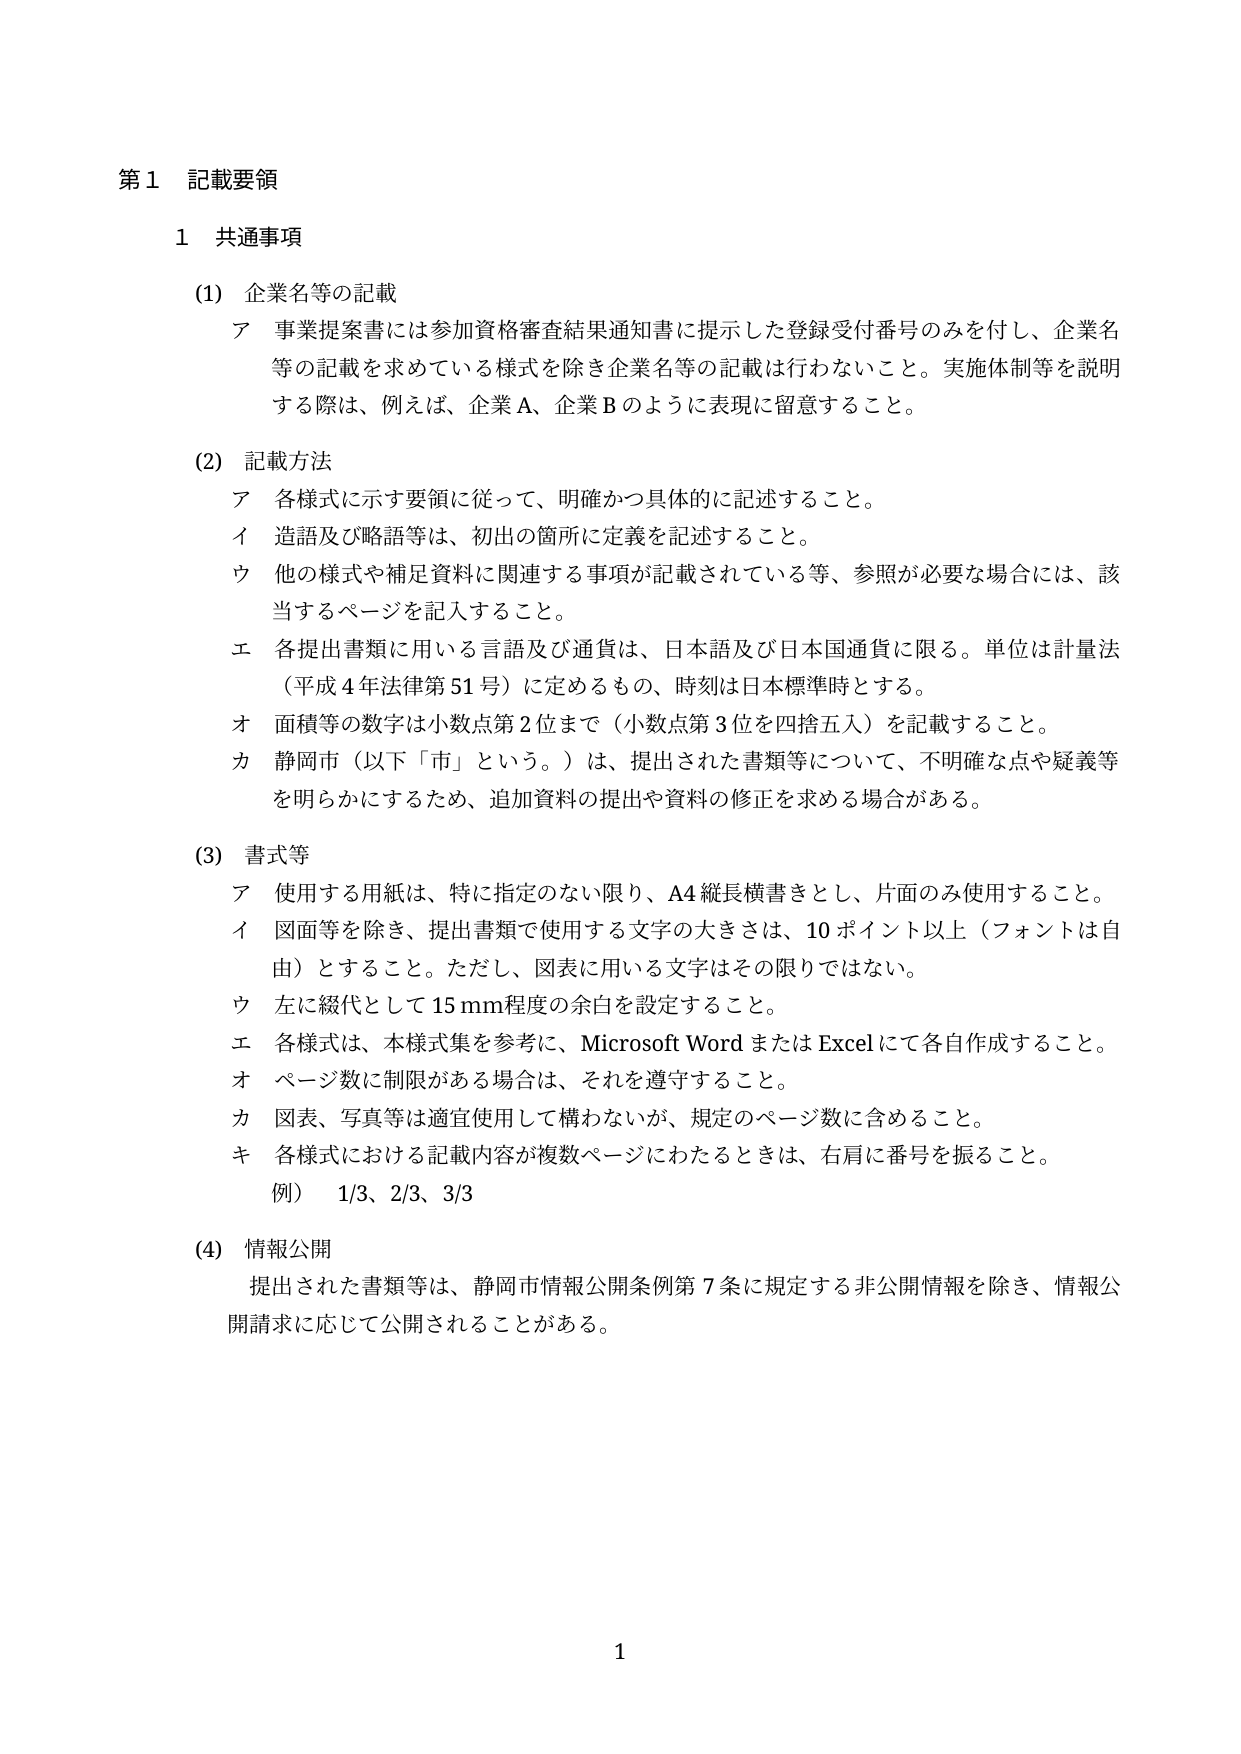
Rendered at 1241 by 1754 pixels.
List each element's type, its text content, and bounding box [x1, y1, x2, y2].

subtitle 各様式における記載内容が複数ページにわたるときは、右肩に番号を振ること。 例） 1/3、2/3、3/3 [230, 1135, 1122, 1210]
subtitle 各様式に示す要領に従って、明確かつ具体的に記述すること。 [230, 479, 1122, 517]
subtitle 企業名等の記載 [195, 273, 1122, 310]
subtitle 面積等の数字は小数点第2位まで（小数点第3位を四捨五入）を記載すること。 [230, 704, 1122, 742]
subtitle 他の様式や補足資料に関連する事項が記載されている等、参照が必要な場合には、該当するページを記入すること。 [230, 554, 1122, 629]
subtitle 情報公開 [195, 1229, 1122, 1267]
subtitle 各様式は、本様式集を参考に、Microsoft WordまたはExcelにて各自作成すること。 [230, 1023, 1122, 1060]
subtitle ページ数に制限がある場合は、それを遵守すること。 [230, 1060, 1122, 1098]
subtitle 記載方法 [195, 442, 1122, 479]
subtitle 図表、写真等は適宜使用して構わないが、規定のページ数に含めること。 [230, 1098, 1122, 1135]
subtitle 書式等 [195, 835, 1122, 873]
subtitle 使用する用紙は、特に指定のない限り、A4縦長横書きとし、片面のみ使用すること。 [230, 873, 1122, 910]
subtitle 共通事項 [171, 217, 1122, 254]
subtitle 静岡市（以下「市」という。）は、提出された書類等について、不明確な点や疑義等を明らかにするため、追加資料の提出や資料の修正を求める場合がある。 [230, 742, 1122, 817]
subtitle 造語及び略語等は、初出の箇所に定義を記述すること。 [230, 517, 1122, 554]
text 提出された書類等は、静岡市情報公開条例第7条に規定する非公開情報を除き、情報公開請求に応じて公開されることがある。 [227, 1267, 1122, 1342]
subtitle 各提出書類に用いる言語及び通貨は、日本語及び日本国通貨に限る。単位は計量法（平成4年法律第51号）に定めるもの、時刻は日本標準時とする。 [230, 629, 1122, 704]
subtitle 左に綴代として15ｍｍ程度の余白を設定すること。 [230, 985, 1122, 1023]
subtitle 事業提案書には参加資格審査結果通知書に提示した登録受付番号のみを付し、企業名等の記載を求めている様式を除き企業名等の記載は行わないこと。実施体制等を説明する際は、例えば、企業A、企業Bのように表現に留意すること。 [230, 310, 1122, 423]
subtitle 図面等を除き、提出書類で使用する文字の大きさは、10ポイント以上（フォントは自由）とすること。ただし、図表に用いる文字はその限りではない。 [230, 910, 1122, 985]
subtitle 記載要領 [118, 160, 1122, 198]
